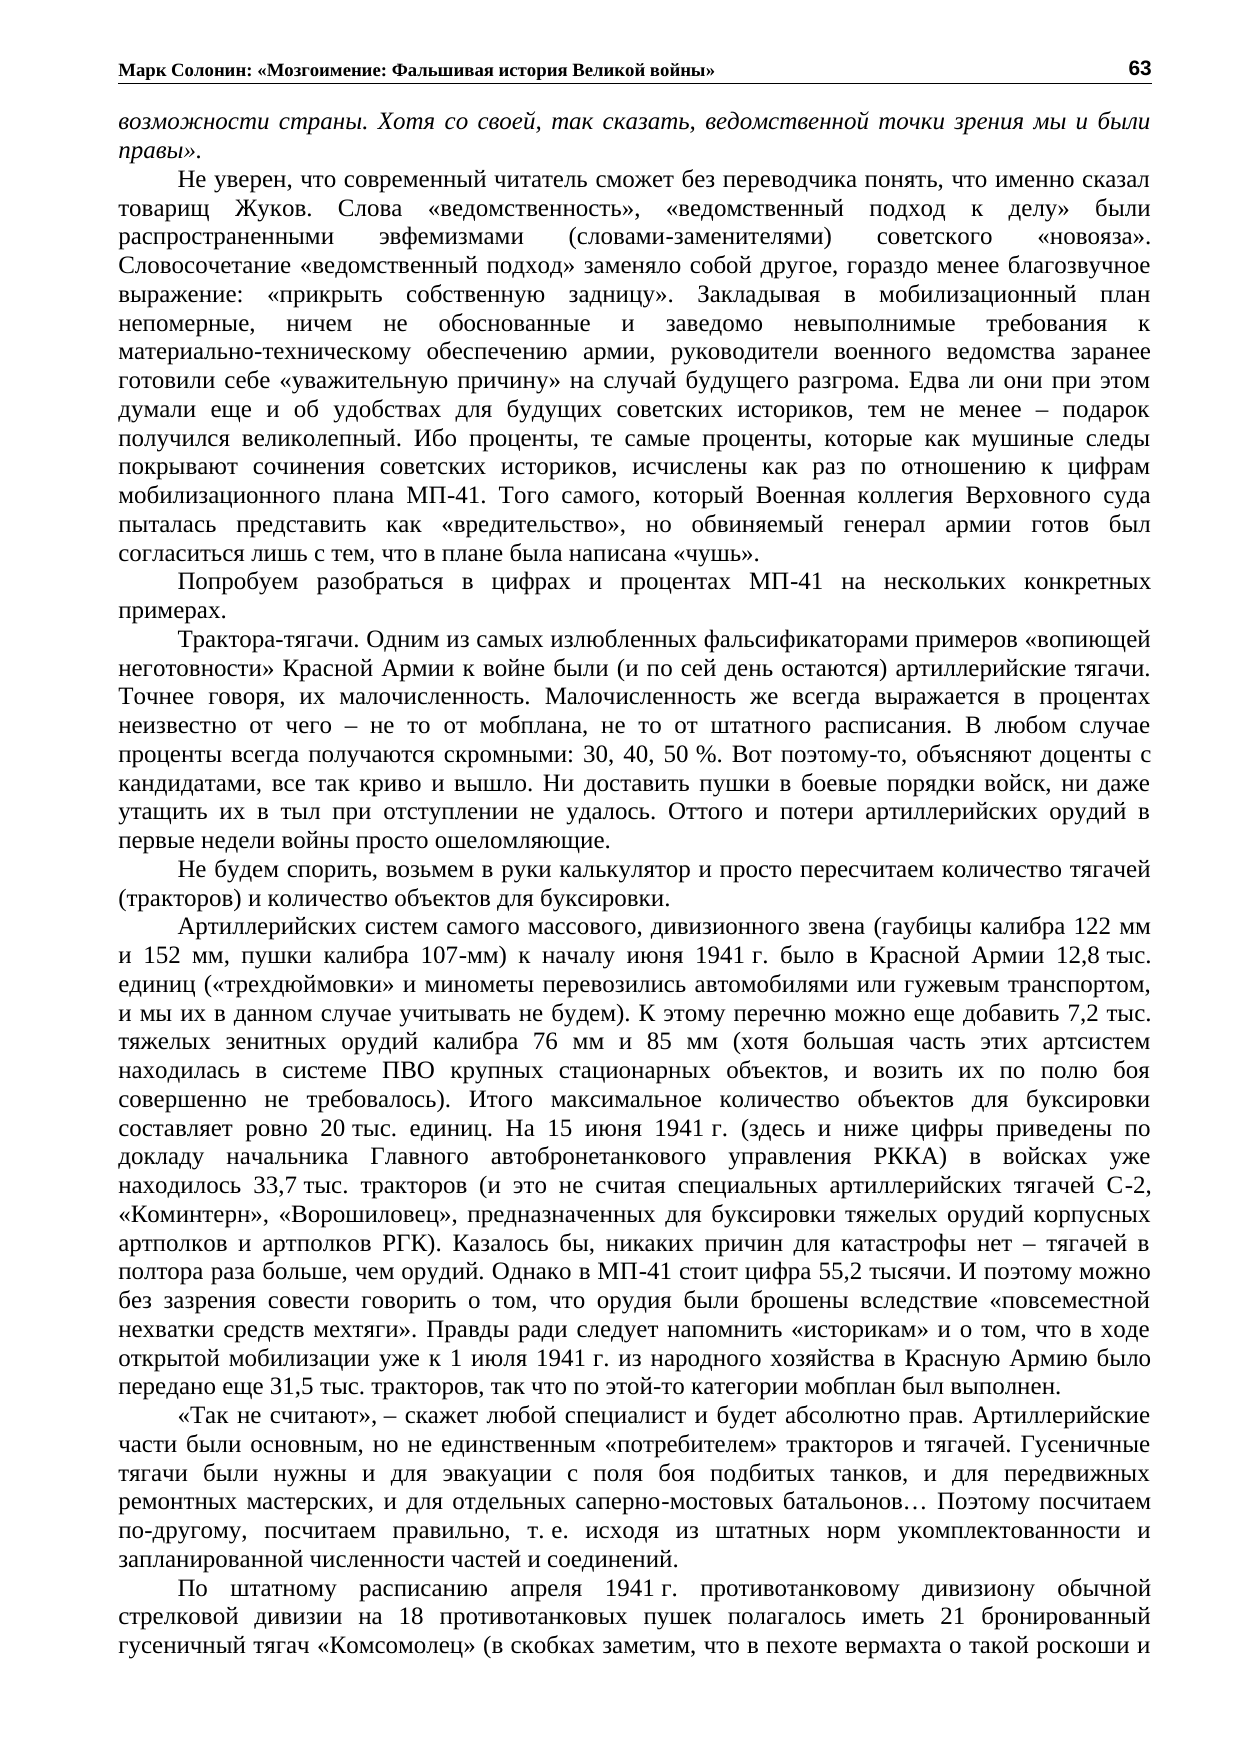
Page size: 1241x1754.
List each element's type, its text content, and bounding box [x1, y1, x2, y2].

text Трактора-тягачи. Одним из самых излюбленных фальсификаторами примеров «вопиющей неготовности» Красной Армии к войне были (и по сей день остаются) артиллерийские тягачи. Точнее говоря, их малочисленность. Малочисленность же всегда выражается в процентах неизвестно от чего – не то от мобплана, не то от штатного расписания. В любом случае проценты всегда получаются скромными: 30, 40, 50 %. Вот поэтому-то, объясняют доценты с кандидатами, все так криво и вышло. Ни доставить пушки в боевые порядки войск, ни даже утащить их в тыл при отступлении не удалось. Оттого и потери артиллерийских орудий в первые недели войны просто ошеломляющие. [118, 624, 1152, 854]
text «Так не считают», – скажет любой специалист и будет абсолютно прав. Артиллерийские части были основным, но не единственным «потребителем» тракторов и тягачей. Гусеничные тягачи были нужны и для эвакуации с поля боя подбитых танков, и для передвижных ремонтных мастерских, и для отдельных саперно-мостовых батальонов… Поэтому посчитаем по-другому, посчитаем правильно, т. е. исходя из штатных норм укомплектованности и запланированной численности частей и соединений. [118, 1400, 1152, 1573]
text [118, 1573, 1152, 1659]
text Не уверен, что современный читатель сможет без переводчика понять, что именно сказал товарищ Жуков. Слова «ведомственность», «ведомственный подход к делу» были распространенными эвфемизмами (словами-заменителями) советского «новояза». Словосочетание «ведомственный подход» заменяло собой другое, гораздо менее благозвучное выражение: «прикрыть собственную задницу». Закладывая в мобилизационный план непомерные, ничем не обоснованные и заведомо невыполнимые требования к материально-техническому обеспечению армии, руководители военного ведомства заранее готовили себе «уважительную причину» на случай будущего разгрома. Едва ли они при этом думали еще и об удобствах для будущих советских историков, тем не менее – подарок получился великолепный. Ибо проценты, те самые проценты, которые как мушиные следы покрывают сочинения советских историков, исчислены как раз по отношению к цифрам мобилизационного плана МП-41. Того самого, который Военная коллегия Верховного суда пыталась представить как «вредительство», но обвиняемый генерал армии готов был согласиться лишь с тем, что в плане была написана «чушь». [118, 164, 1152, 566]
text Артиллерийских систем самого массового, дивизионного звена (гаубицы калибра 122 мм и 152 мм, пушки калибра 107-мм) к началу июня 1941 г. было в Красной Армии 12,8 тыс. единиц («трехдюймовки» и минометы перевозились автомобилями или гужевым транспортом, и мы их в данном случае учитывать не будем). К этому перечню можно еще добавить 7,2 тыс. тяжелых зенитных орудий калибра 76 мм и 85 мм (хотя большая часть этих артсистем находилась в системе ПВО крупных стационарных объектов, и возить их по полю боя совершенно не требовалось). Итого максимальное количество объектов для буксировки составляет ровно 20 тыс. единиц. На 15 июня 1941 г. (здесь и ниже цифры приведены по докладу начальника Главного автобронетанкового управления РККА) в войсках уже находилось 33,7 тыс. тракторов (и это не считая специальных артиллерийских тягачей С-2, «Коминтерн», «Ворошиловец», предназначенных для буксировки тяжелых орудий корпусных артполков и артполков РГК). Казалось бы, никаких причин для катастрофы нет – тягачей в полтора раза больше, чем орудий. Однако в МП-41 стоит цифра 55,2 тысячи. И поэтому можно без зазрения совести говорить о том, что орудия были брошены вследствие «повсеместной нехватки средств мехтяги». Правды ради следует напомнить «историкам» и о том, что в ходе открытой мобилизации уже к 1 июля 1941 г. из народного хозяйства в Красную Армию было передано еще 31,5 тыс. тракторов, так что по этой-то категории мобплан был выполнен. [118, 911, 1152, 1400]
text Попробуем разобраться в цифрах и процентах МП-41 на нескольких конкретных примерах. [118, 566, 1152, 624]
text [118, 106, 1152, 164]
text Не будем спорить, возьмем в руки калькулятор и просто пересчитаем количество тягачей (тракторов) и количество объектов для буксировки. [118, 854, 1152, 911]
